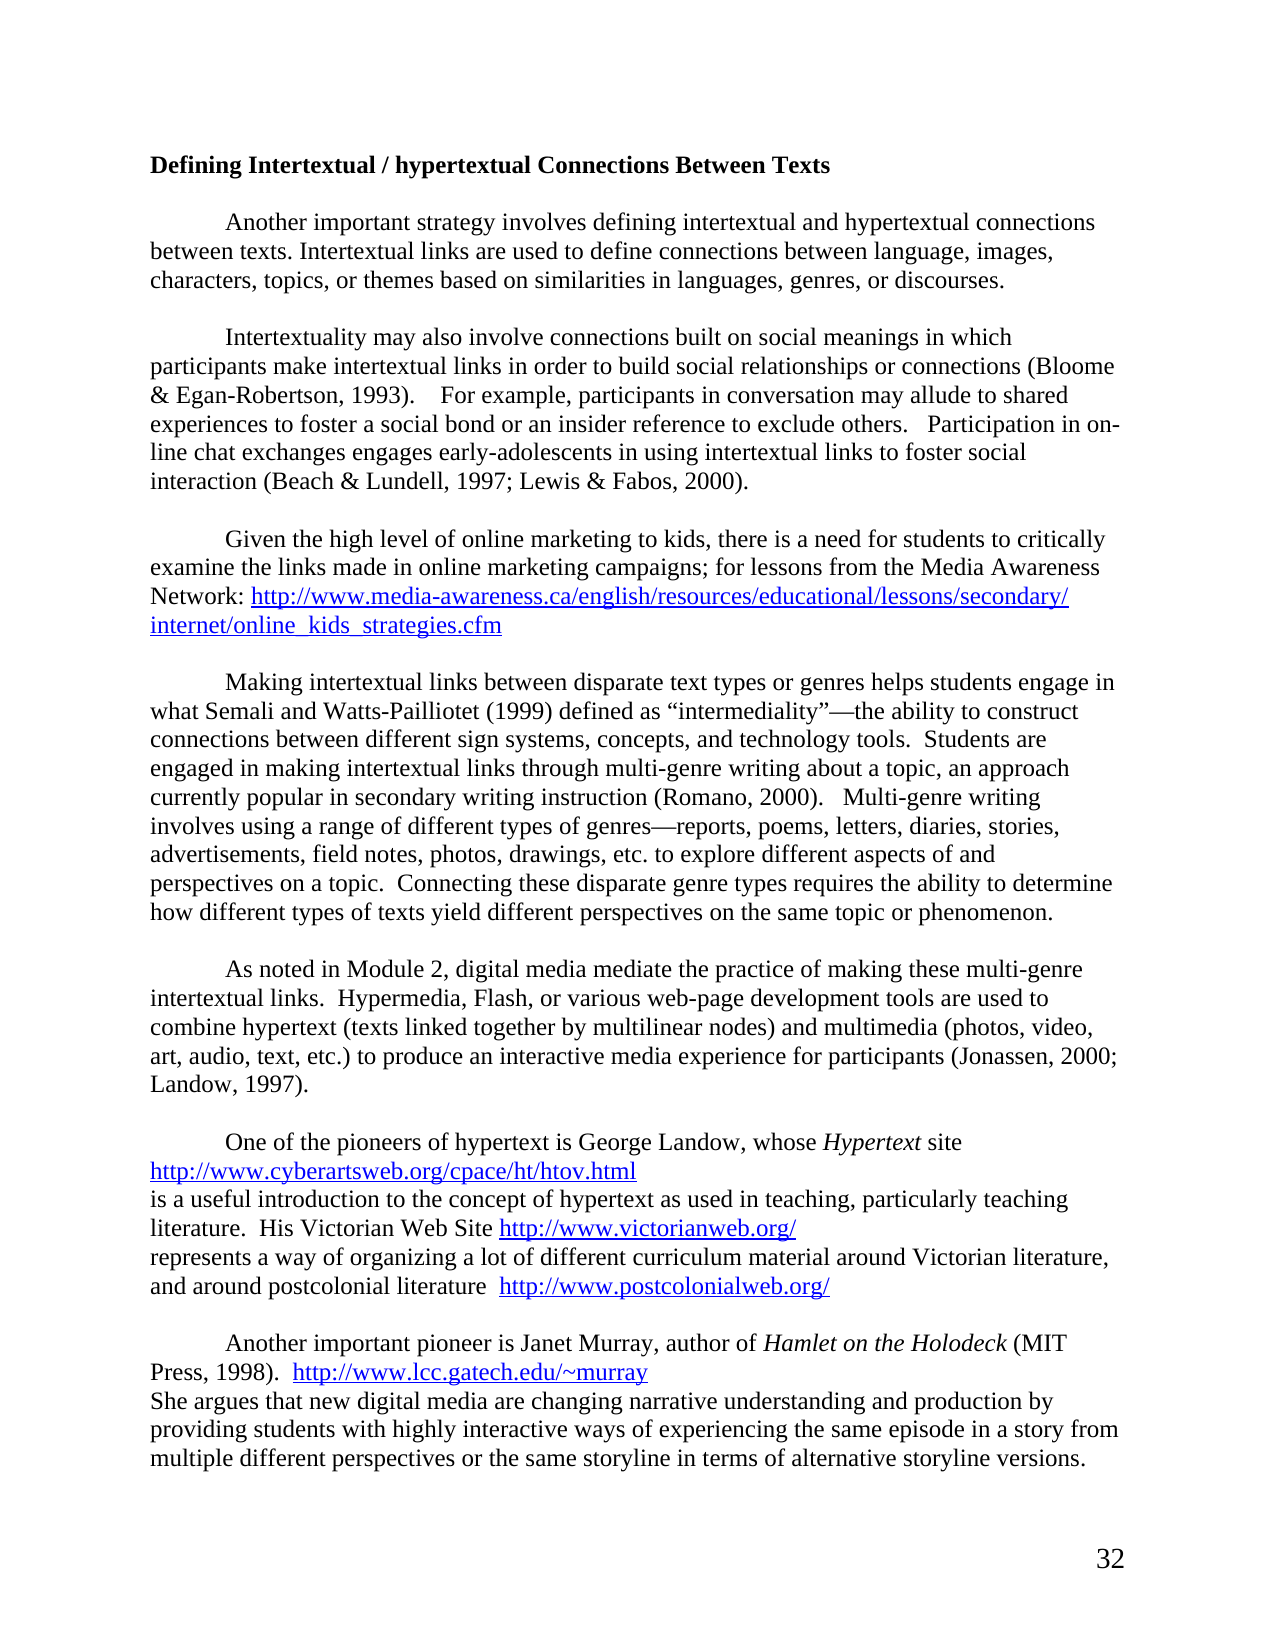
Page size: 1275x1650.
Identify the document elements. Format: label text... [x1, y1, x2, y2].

text is a useful introduction to the concept of hypertext as used in teaching, particularly teaching literature. His Victorian Web Site http://www.victorianweb.org/ [150, 1184, 1125, 1242]
text Another important pioneer is Janet Murray, author of Hamlet on the Holodeck (MIT Press, 1998). http://www.lcc.gatech.edu/~murray [150, 1328, 1125, 1386]
text http://www.cyberartsweb.org/cpace/ht/htov.html [150, 1156, 1125, 1184]
text Another important strategy involves defining intertextual and hypertextual connections between texts. Intertextual links are used to define connections between language, images, characters, topics, or themes based on similarities in languages, genres, or discourses. [150, 207, 1125, 294]
text She argues that new digital media are changing narrative understanding and production by providing students with highly interactive ways of experiencing the same episode in a story from multiple different perspectives or the same storyline in terms of alternative storyline versions. [150, 1386, 1125, 1472]
text Given the high level of online marketing to kids, there is a need for students to critically examine the links made in online marketing campaigns; for lessons from the Media Awareness Network: http://www.media-awareness.ca/english/resources/educational/lessons/secondary/internet/online_kids_strategies.cfm [150, 524, 1125, 639]
text As noted in Module 2, digital media mediate the practice of making these multi-genre intertextual links. Hypermedia, Flash, or various web-page development tools are used to combine hypertext (texts linked together by multilinear nodes) and multimedia (photos, video, art, audio, text, etc.) to produce an interactive media experience for participants (Jonassen, 2000; Landow, 1997). [150, 954, 1125, 1098]
text One of the pioneers of hypertext is George Landow, whose Hypertext site [150, 1127, 1125, 1156]
text Intertextuality may also involve connections built on social meanings in which participants make intertextual links in order to build social relationships or connections (Bloome & Egan-Robertson, 1993). For example, participants in conversation may allude to shared experiences to foster a social bond or an insider reference to exclude others. Participation in on-line chat exchanges engages early-adolescents in using intertextual links to foster social interaction (Beach & Lundell, 1997; Lewis & Fabos, 2000). [150, 322, 1125, 495]
text Making intertextual links between disparate text types or genres helps students engage in what Semali and Watts-Pailliotet (1999) defined as “intermediality”—the ability to construct connections between different sign systems, concepts, and technology tools. Students are engaged in making intertextual links through multi-genre writing about a topic, an approach currently popular in secondary writing instruction (Romano, 2000). Multi-genre writing involves using a range of different types of genres—reports, poems, letters, diaries, stories, advertisements, field notes, photos, drawings, etc. to explore different aspects of and perspectives on a topic. Connecting these disparate genre types requires the ability to determine how different types of texts yield different perspectives on the same topic or phenomenon. [150, 667, 1125, 926]
text represents a way of organizing a lot of different curriculum material around Victorian literature, and around postcolonial literature http://www.postcolonialweb.org/ [150, 1242, 1125, 1299]
subtitle Defining Intertextual / hypertextual Connections Between Texts [150, 150, 1125, 179]
